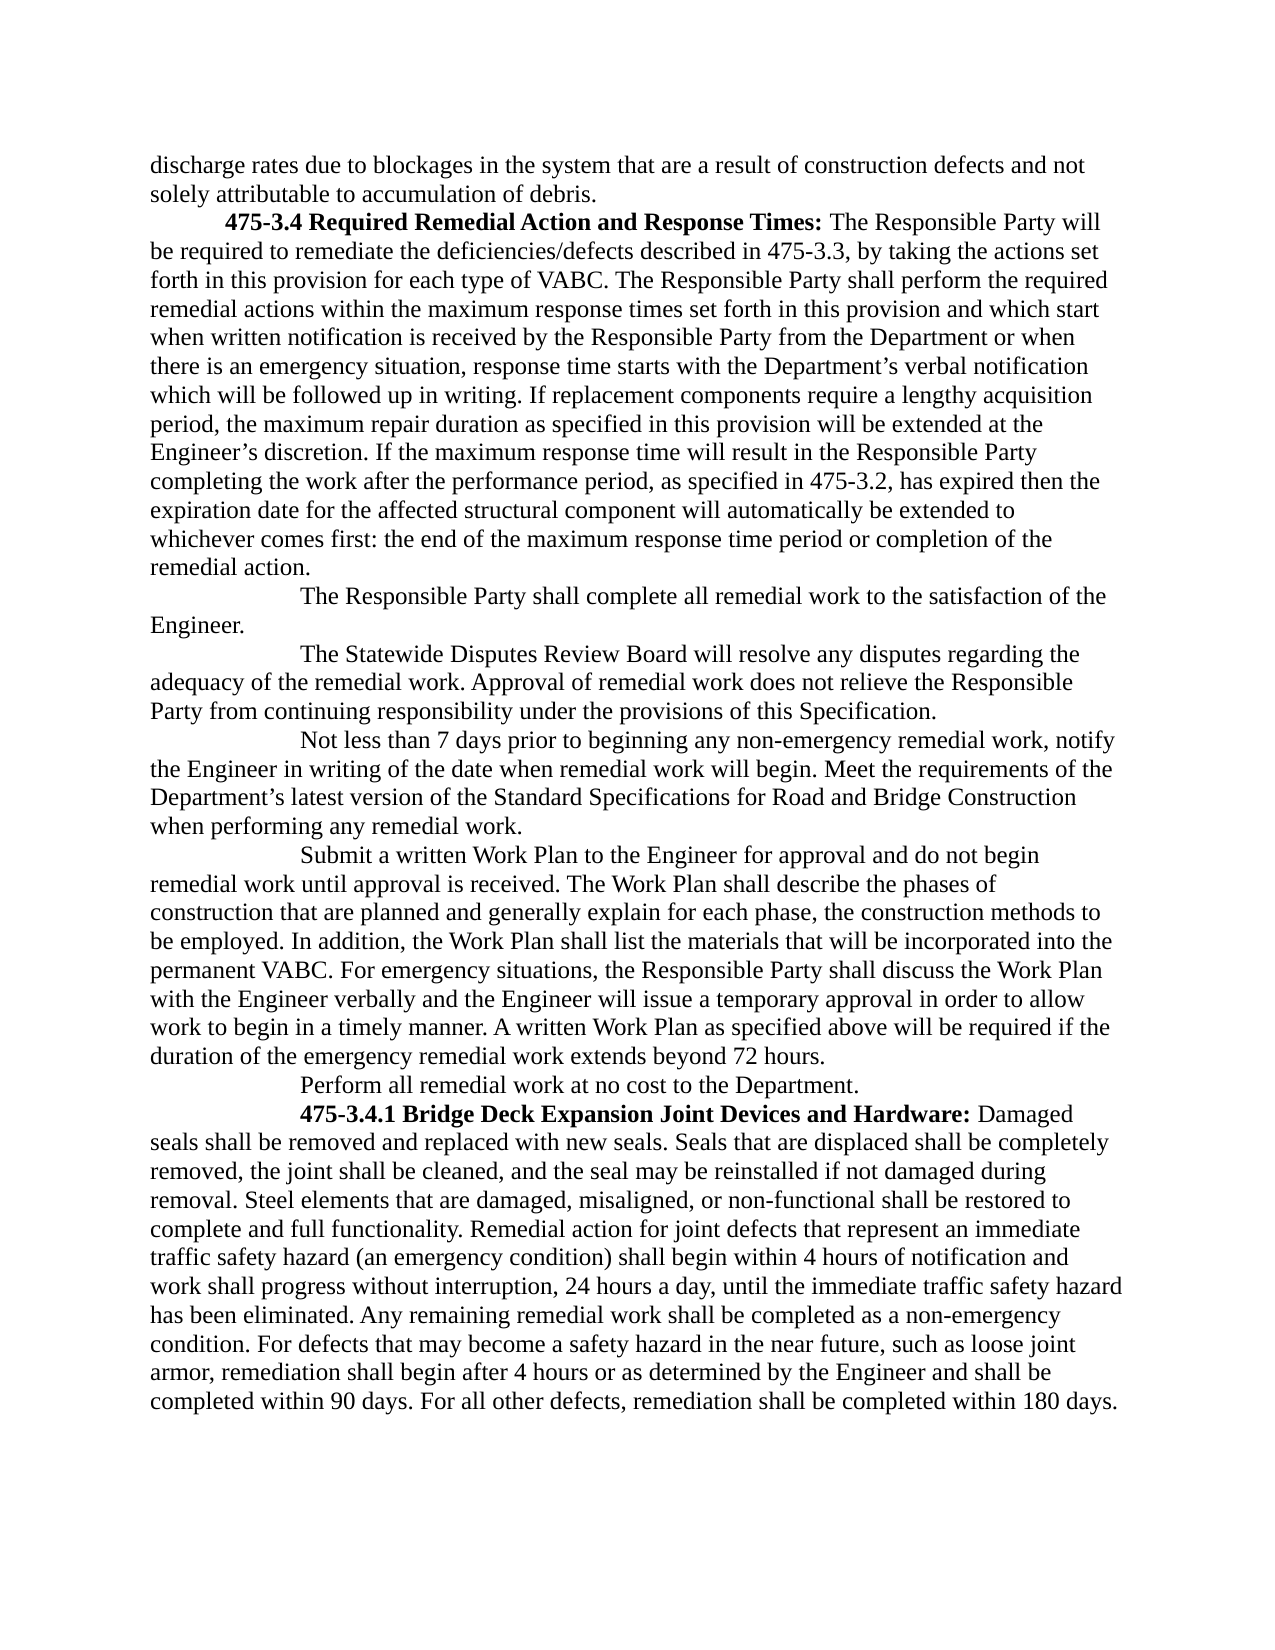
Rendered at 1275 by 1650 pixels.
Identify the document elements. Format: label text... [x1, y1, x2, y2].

text 475-3.4 Required Remedial Action and Response Times: The Responsible Party will be required to remediate the deficiencies/defects described in 475-3.3, by taking the actions set forth in this provision for each type of VABC. The Responsible Party shall perform the required remedial actions within the maximum response times set forth in this provision and which start when written notification is received by the Responsible Party from the Department or when there is an emergency situation, response time starts with the Department’s verbal notification which will be followed up in writing. If replacement components require a lengthy acquisition period, the maximum repair duration as specified in this provision will be extended at the Engineer’s discretion. If the maximum response time will result in the Responsible Party completing the work after the performance period, as specified in 475-3.2, has expired then the expiration date for the affected structural component will automatically be extended to whichever comes first: the end of the maximum response time period or completion of the remedial action. [150, 207, 1125, 581]
text Not less than 7 days prior to beginning any non-emergency remedial work, notify the Engineer in writing of the date when remedial work will begin. Meet the requirements of the Department’s latest version of the Standard Specifications for Road and Bridge Construction when performing any remedial work. [150, 725, 1125, 840]
text The Statewide Disputes Review Board will resolve any disputes regarding the adequacy of the remedial work. Approval of remedial work does not relieve the Responsible Party from continuing responsibility under the provisions of this Specification. [150, 639, 1125, 725]
text 475-3.4.1 Bridge Deck Expansion Joint Devices and Hardware: Damaged seals shall be removed and replaced with new seals. Seals that are displaced shall be completely removed, the joint shall be cleaned, and the seal may be reinstalled if not damaged during removal. Steel elements that are damaged, misaligned, or non-functional shall be restored to complete and full functionality. Remedial action for joint defects that represent an immediate traffic safety hazard (an emergency condition) shall begin within 4 hours of notification and work shall progress without interruption, 24 hours a day, until the immediate traffic safety hazard has been eliminated. Any remaining remedial work shall be completed as a non-emergency condition. For defects that may become a safety hazard in the near future, such as loose joint armor, remediation shall begin after 4 hours or as determined by the Engineer and shall be completed within 90 days. For all other defects, remediation shall be completed within 180 days. [150, 1099, 1125, 1415]
text The Responsible Party shall complete all remedial work to the satisfaction of the Engineer. [150, 581, 1125, 639]
text Perform all remedial work at no cost to the Department. [150, 1070, 1125, 1099]
text Submit a written Work Plan to the Engineer for approval and do not begin remedial work until approval is received. The Work Plan shall describe the phases of construction that are planned and generally explain for each phase, the construction methods to be employed. In addition, the Work Plan shall list the materials that will be incorporated into the permanent VABC. For emergency situations, the Responsible Party shall discuss the Work Plan with the Engineer verbally and the Engineer will issue a temporary approval in order to allow work to begin in a timely manner. A written Work Plan as specified above will be required if the duration of the emergency remedial work extends beyond 72 hours. [150, 840, 1125, 1070]
text discharge rates due to blockages in the system that are a result of construction defects and not solely attributable to accumulation of debris. [150, 150, 1125, 207]
